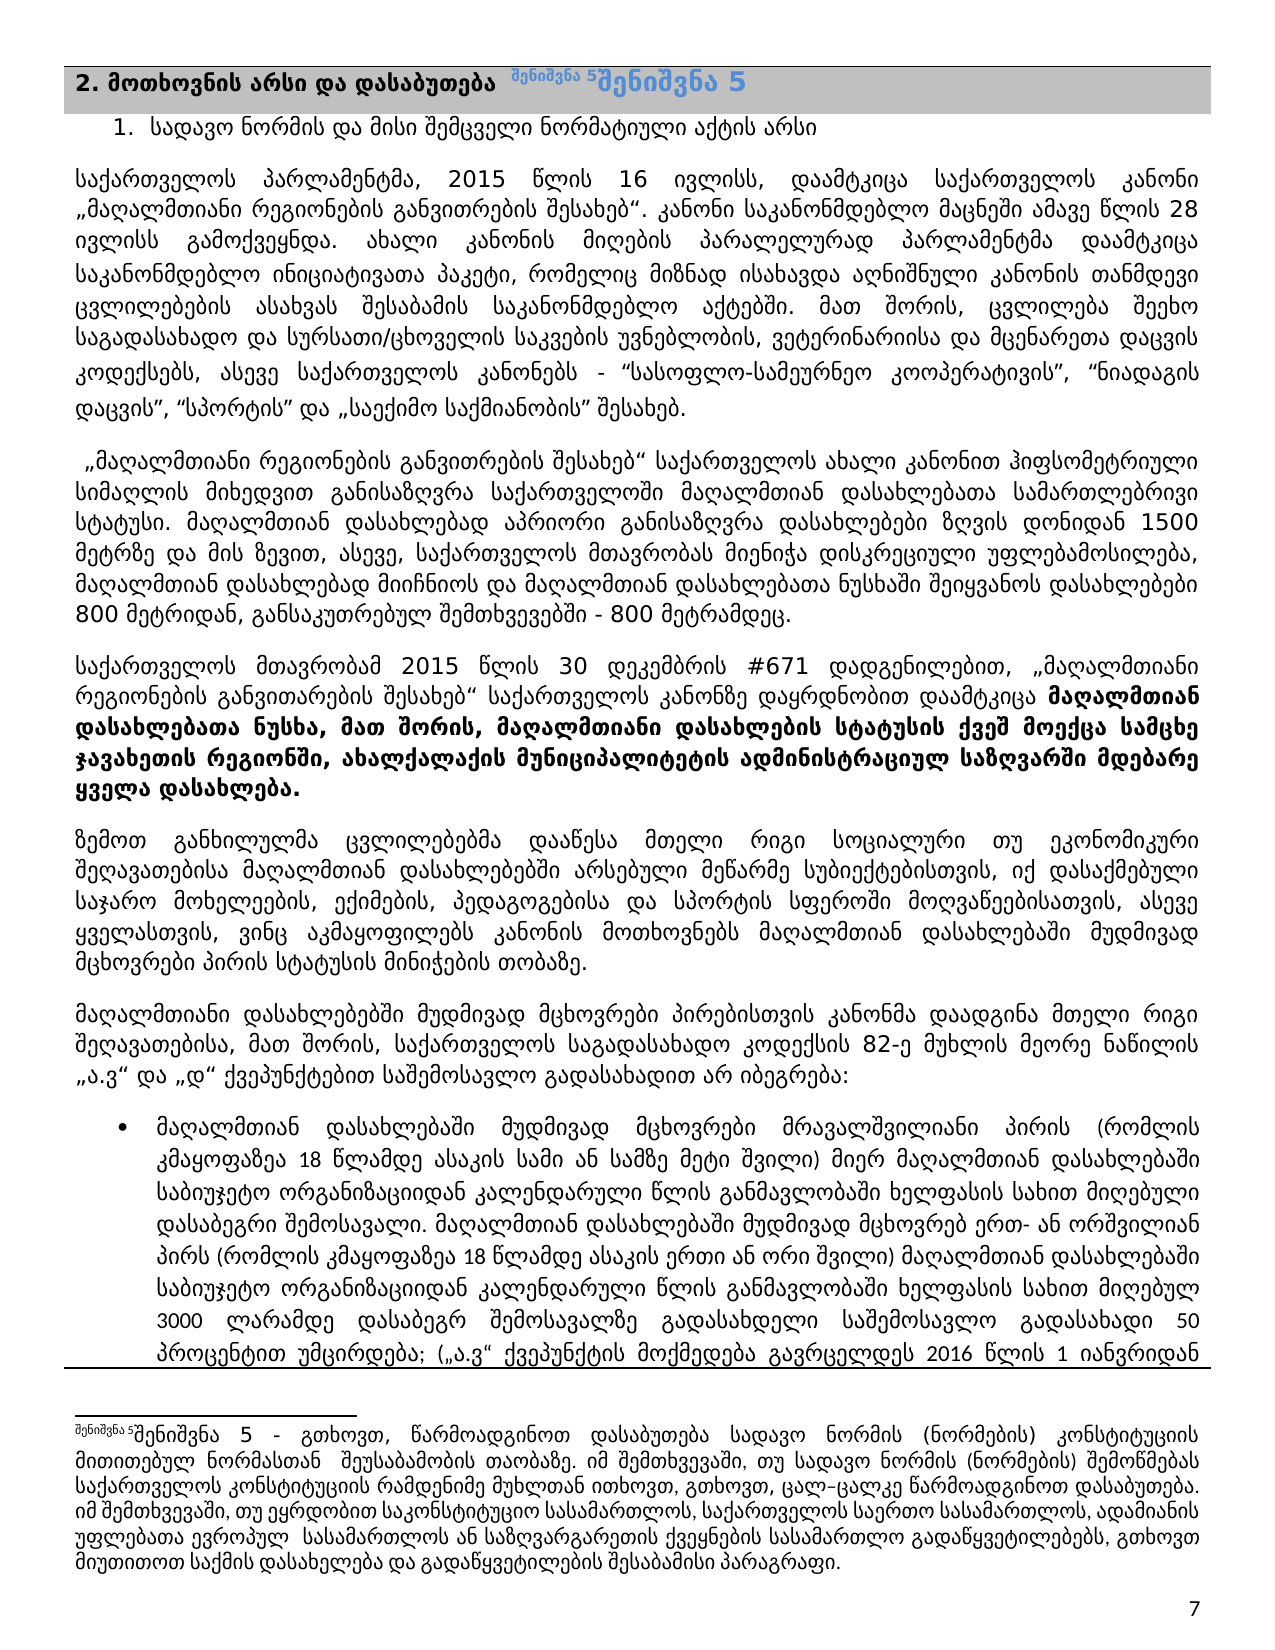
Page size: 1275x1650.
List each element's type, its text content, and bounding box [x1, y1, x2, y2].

table_header 2. მოთხოვნის არსი და დასაბუთება შენიშვნა 5 [64, 67, 1211, 114]
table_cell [64, 114, 1211, 1367]
